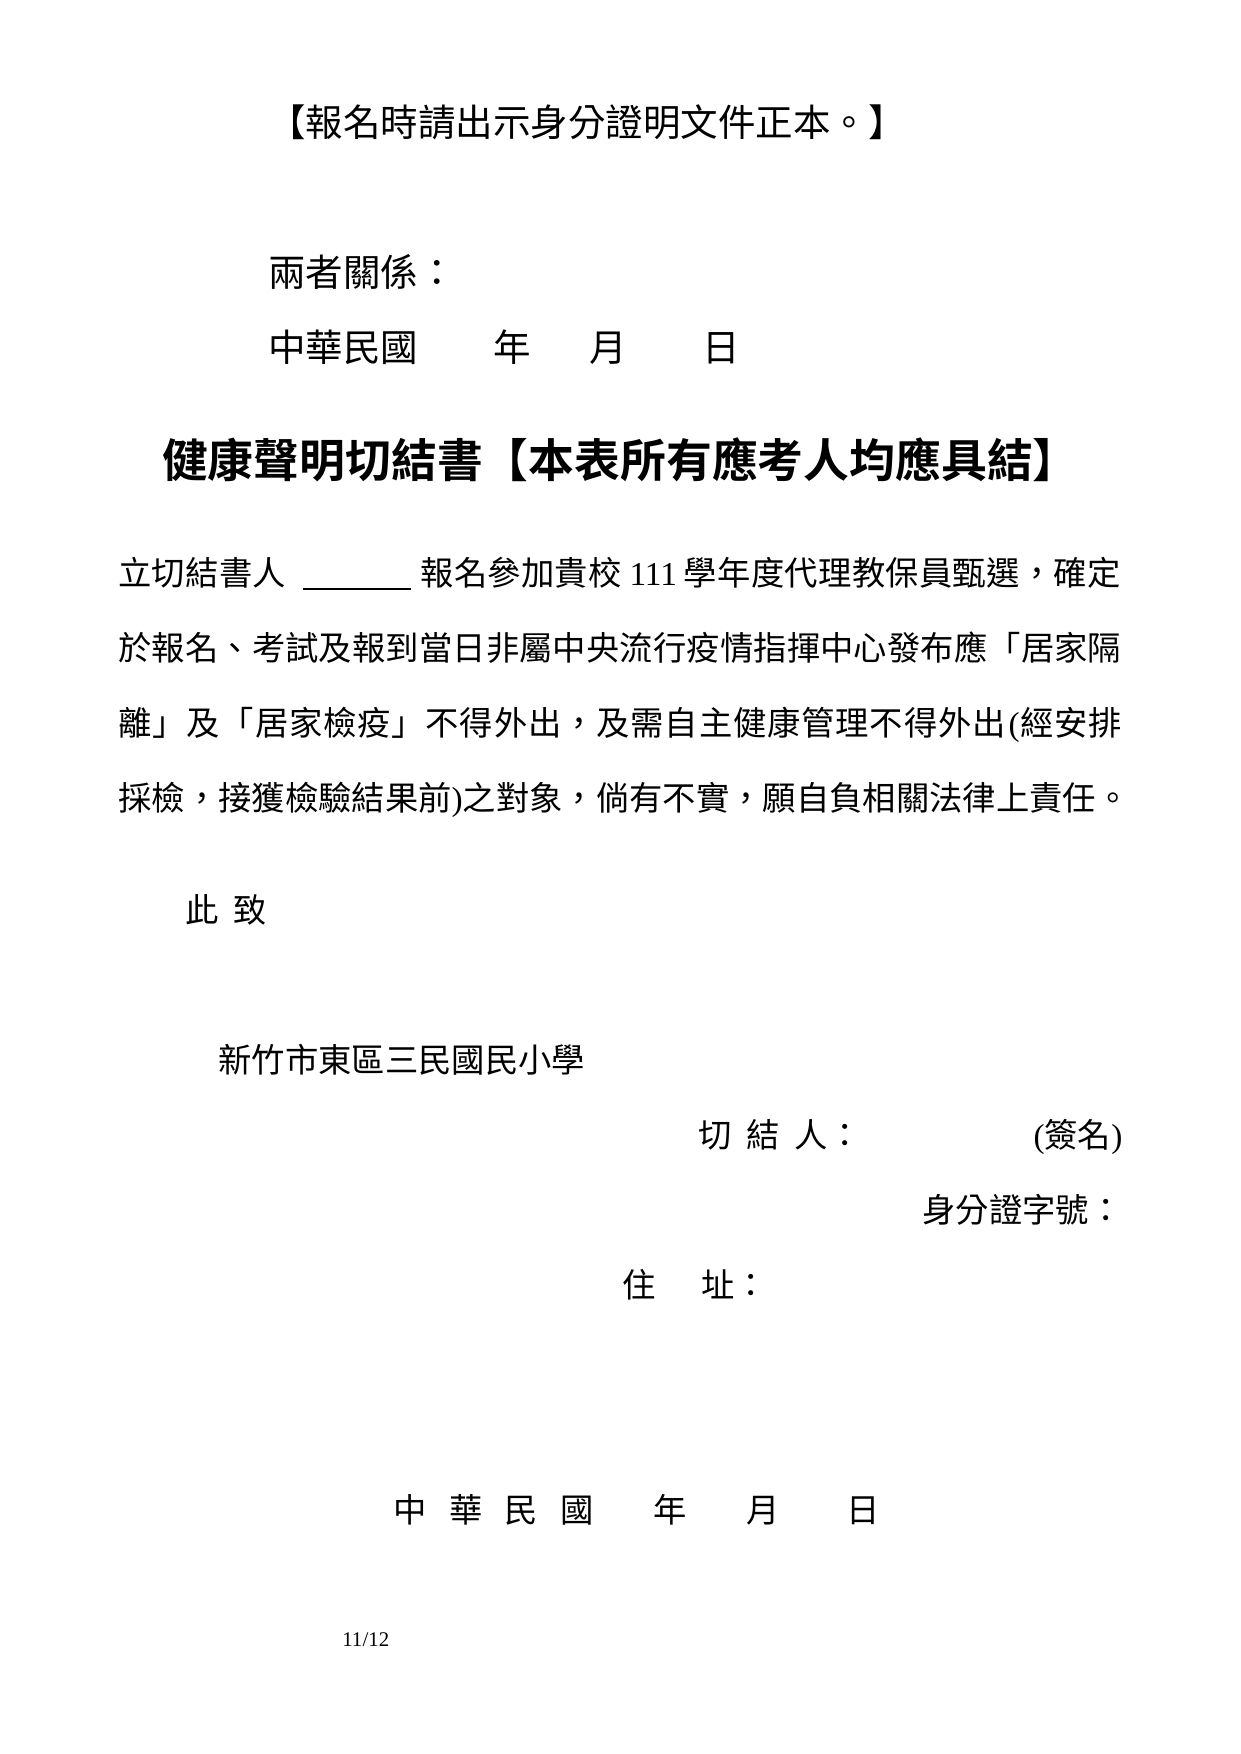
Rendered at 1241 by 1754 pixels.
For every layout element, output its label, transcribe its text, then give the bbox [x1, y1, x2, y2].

text 住 址： [118, 1245, 1122, 1320]
text 此 致 [118, 870, 1122, 945]
text 中 華 民 國 年 月 日 [118, 1470, 1122, 1545]
text 健康聲明切結書【本表所有應考人均應具結】 [118, 420, 1122, 495]
text 立切結書人 報名參加貴校111學年度代理教保員甄選，確定於報名、考試及報到當日非屬中央流行疫情指揮中心發布應「居家隔離」及「居家檢疫」不得外出，及需自主健康管理不得外出(經安排採檢，接獲檢驗結果前)之對象，倘有不實，願自負相關法律上責任。 [118, 533, 1122, 833]
text 兩者關係： [118, 233, 1122, 308]
text 新竹市東區三民國民小學 [118, 1020, 1122, 1095]
text 切 結 人： (簽名) [118, 1095, 1122, 1170]
text 身分證字號： [118, 1170, 1122, 1245]
text 【報名時請出示身分證明文件正本。】 [118, 83, 1122, 158]
text 中華民國 年 月 日 [118, 308, 1122, 383]
